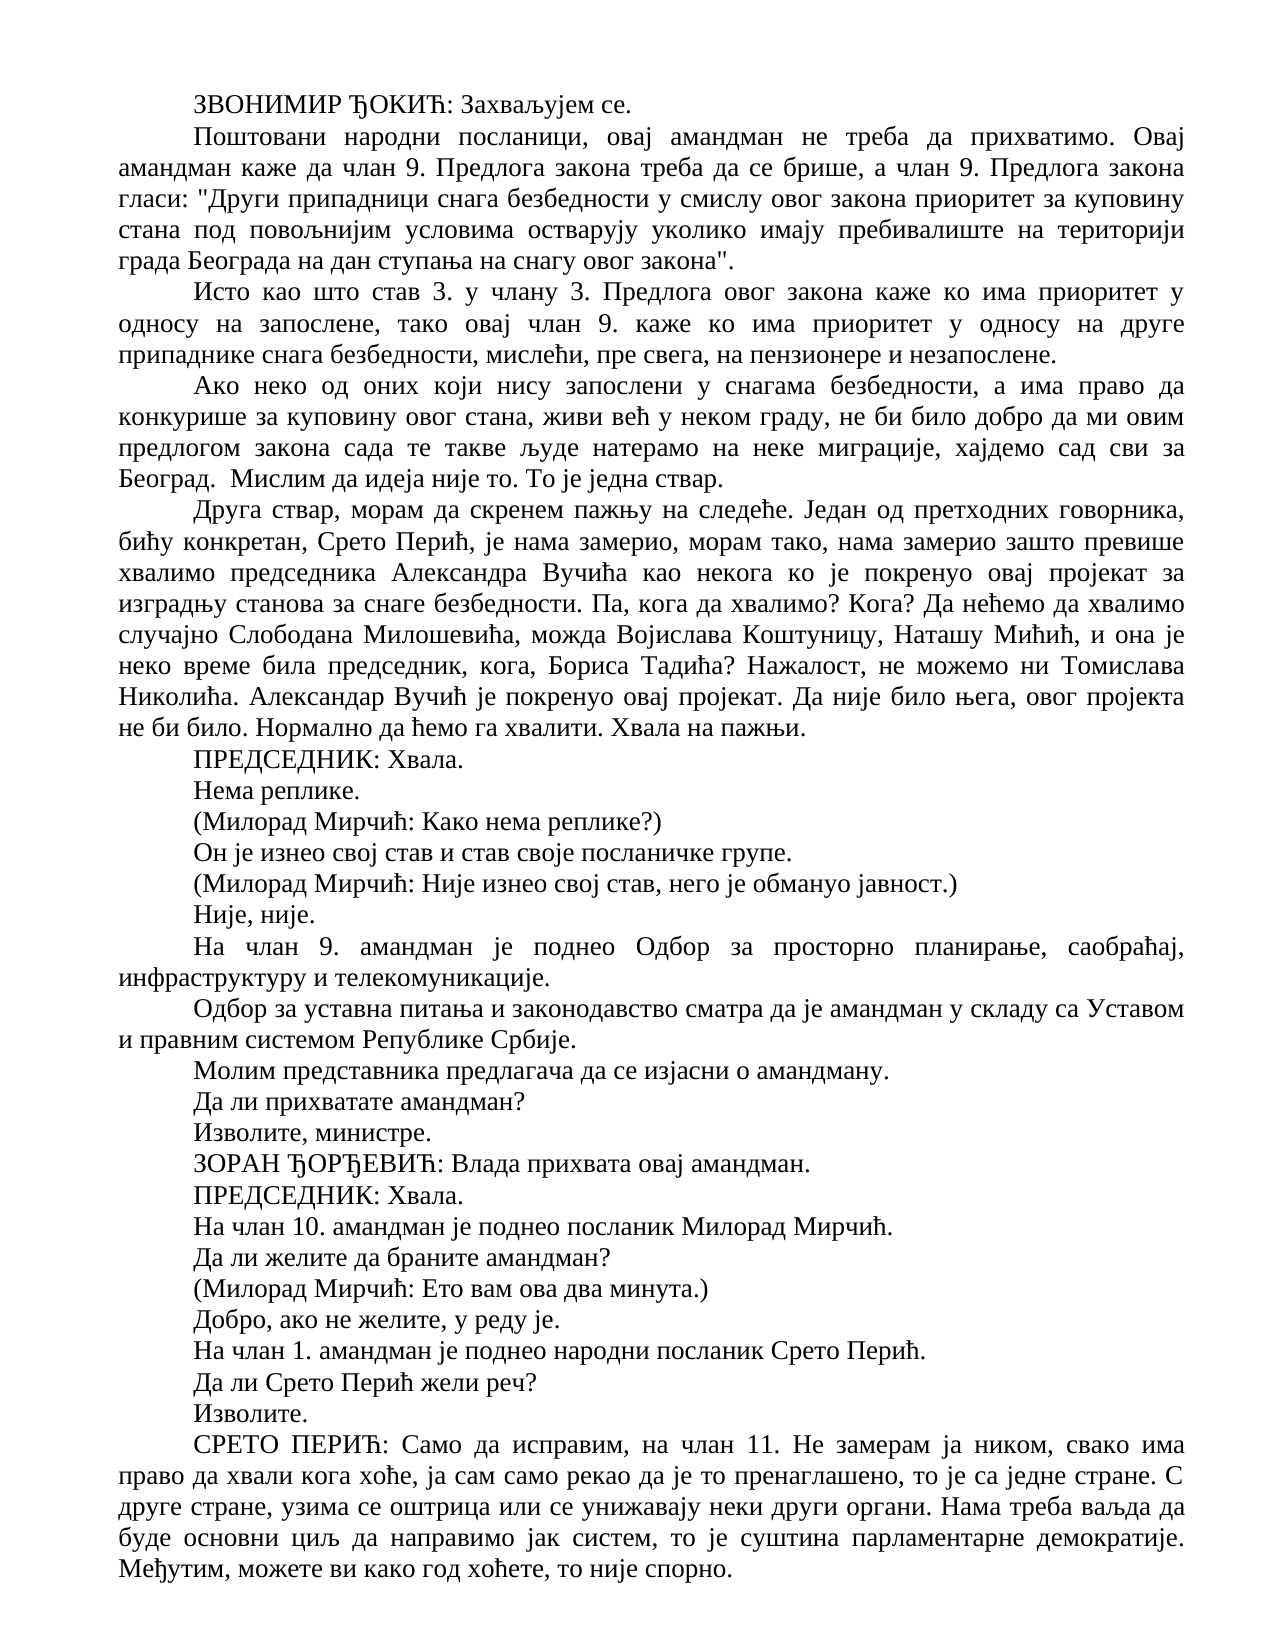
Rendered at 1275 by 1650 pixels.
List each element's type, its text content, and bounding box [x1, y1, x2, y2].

text Ако неко од оних који нису запослени у снагама безбедности, а има право да конкурише за куповину овог стана, живи већ у неком граду, не би било добро да ми овим предлогом закона сада те такве људе натерамо на неке миграције, хајдемо сад сви за Београд. Мислим да идеја није то. То је једна ствар. [118, 369, 1186, 493]
text (Милорад Мирчић: Ето вам ова два минута.) [118, 1272, 1186, 1303]
text На члан 9. амандман је поднео Одбор за просторно планирање, саобраћај, инфраструктуру и телекомуникације. [118, 929, 1186, 992]
text (Милорад Мирчић: Како нема реплике?) [118, 805, 1186, 836]
text ПРЕДСЕДНИК: Хвала. [118, 743, 1186, 774]
text Одбор за уставна питања и законодавство сматра да је амандман у складу са Уставом и правним системом Републике Србије. [118, 992, 1186, 1054]
text Исто као што став 3. у члану 3. Предлога овог закона каже ко има приоритет у односу на запослене, тако овај члан 9. каже ко има приоритет у односу на друге припаднике снага безбедности, мислећи, пре свега, на пензионере и незапослене. [118, 276, 1186, 369]
text Да ли Срето Перић жели реч? [118, 1366, 1186, 1397]
text СРЕТО ПЕРИЋ: Само да исправим, на члан 11. Не замерам ја ником, свако има право да хвали кога хоће, ја сам само рекао да је то пренаглашено, то је са једне стране. С друге стране, узима се оштрица или се унижавају неки други органи. Нама треба ваљда да буде основни циљ да направимо јак систем, то је суштина парламентарне демократије. Међутим, можете ви како год хоћете, то није спорно. [118, 1428, 1186, 1584]
text Нема реплике. [118, 774, 1186, 805]
text ЗВОНИМИР ЂОКИЋ: Захваљујем се. [118, 89, 1186, 120]
text Изволите, министре. [118, 1116, 1186, 1148]
text Да ли желите да браните амандман? [118, 1241, 1186, 1272]
text Изволите. [118, 1397, 1186, 1428]
text Добро, ако не желите, у реду је. [118, 1303, 1186, 1334]
text На члан 10. амандман је поднео посланик Милорад Мирчић. [118, 1210, 1186, 1241]
text Поштовани народни посланици, овај амандман не треба да прихватимо. Овај амандман каже да члан 9. Предлога закона треба да се брише, а члан 9. Предлога закона гласи: "Други припадници снага безбедности у смислу овог закона приоритет за куповину стана под повољнијим условима остварују уколико имају пребивалиште на територији града Београда на дан ступања на снагу овог закона". [118, 120, 1186, 276]
text Да ли прихватате амандман? [118, 1085, 1186, 1116]
text Друга ствар, морам да скренем пажњу на следеће. Један од претходних говорника, бићу конкретан, Срето Перић, је нама замерио, морам тако, нама замерио зашто превише хвалимо председника Александра Вучића као некога ко је покренуо овај пројекат за изградњу станова за снаге безбедности. Па, кога да хвалимо? Кога? Да нећемо да хвалимо случајно Слободана Милошевића, можда Војислава Коштуницу, Наташу Мићић, и она је неко време била председник, кога, Бориса Тадића? Нажалост, не можемо ни Томислава Николића. Александар Вучић је покренуо овај пројекат. Да није било њега, овог пројекта не би било. Нормално да ћемо га хвалити. Хвала на пажњи. [118, 493, 1186, 743]
text На члан 1. амандман је поднео народни посланик Срето Перић. [118, 1334, 1186, 1366]
text Није, није. [118, 898, 1186, 929]
text Молим представника предлагача да се изјасни о амандману. [118, 1054, 1186, 1085]
text (Милорад Мирчић: Није изнео свој став, него је обмануо јавност.) [118, 867, 1186, 898]
text ЗОРАН ЂОРЂЕВИЋ: Влада прихвата овај амандман. [118, 1148, 1186, 1179]
text Он је изнео свој став и став своје посланичке групе. [118, 836, 1186, 867]
text ПРЕДСЕДНИК: Хвала. [118, 1179, 1186, 1210]
